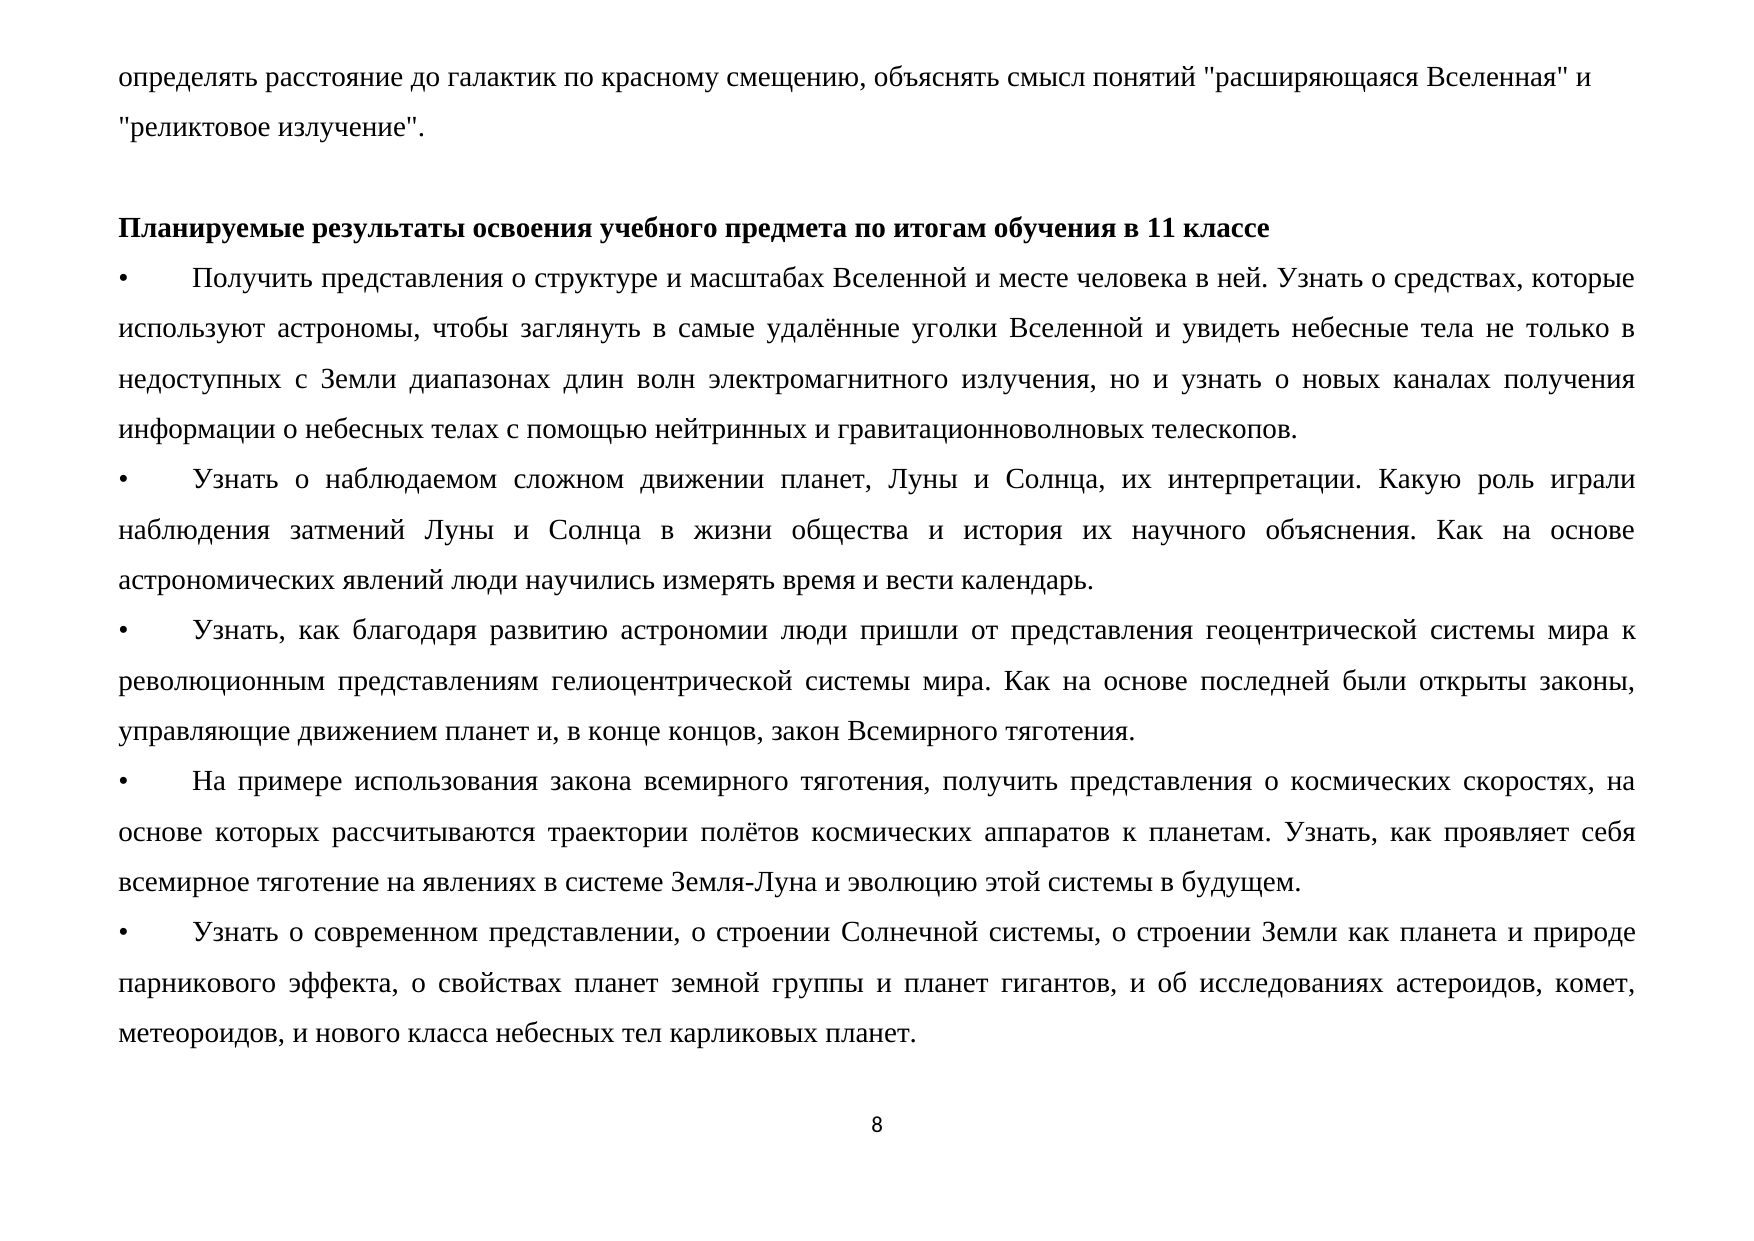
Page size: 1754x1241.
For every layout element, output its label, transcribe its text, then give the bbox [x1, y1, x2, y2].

text Планируемые результаты освоения учебного предмета по итогам обучения в 11 классе [118, 210, 1636, 243]
text • Узнать, как благодаря развитию астрономии люди пришли от представления геоцентрической системы мира к революционным представлениям гелиоцентрической системы мира. Как на основе последней были открыты законы, управляющие движением планет и, в конце концов, закон Всемирного тяготения. [118, 612, 1636, 747]
text • Получить представления о структуре и масштабах Вселенной и месте человека в ней. Узнать о средствах, которые используют астрономы, чтобы заглянуть в самые удалённые уголки Вселенной и увидеть небесные тела не только в недоступных с Земли диапазонах длин волн электромагнитного излучения, но и узнать о новых каналах получения информации о небесных телах с помощью нейтринных и гравитационноволновых телескопов. [118, 260, 1636, 445]
text • Узнать о наблюдаемом сложном движении планет, Луны и Солнца, их интерпретации. Какую роль играли наблюдения затмений Луны и Солнца в жизни общества и история их научного объяснения. Как на основе астрономических явлений люди научились измерять время и вести календарь. [118, 462, 1636, 596]
text • Узнать о современном представлении, о строении Солнечной системы, о строении Земли как планета и природе парникового эффекта, о свойствах планет земной группы и планет гигантов, и об исследованиях астероидов, комет, метеороидов, и нового класса небесных тел карликовых планет. [118, 914, 1636, 1048]
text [118, 59, 1636, 143]
text • На примере использования закона всемирного тяготения, получить представления о космических скоростях, на основе которых рассчитываются траектории полётов космических аппаратов к планетам. Узнать, как проявляет себя всемирное тяготение на явлениях в системе Земля-Луна и эволюцию этой системы в будущем. [118, 763, 1636, 898]
